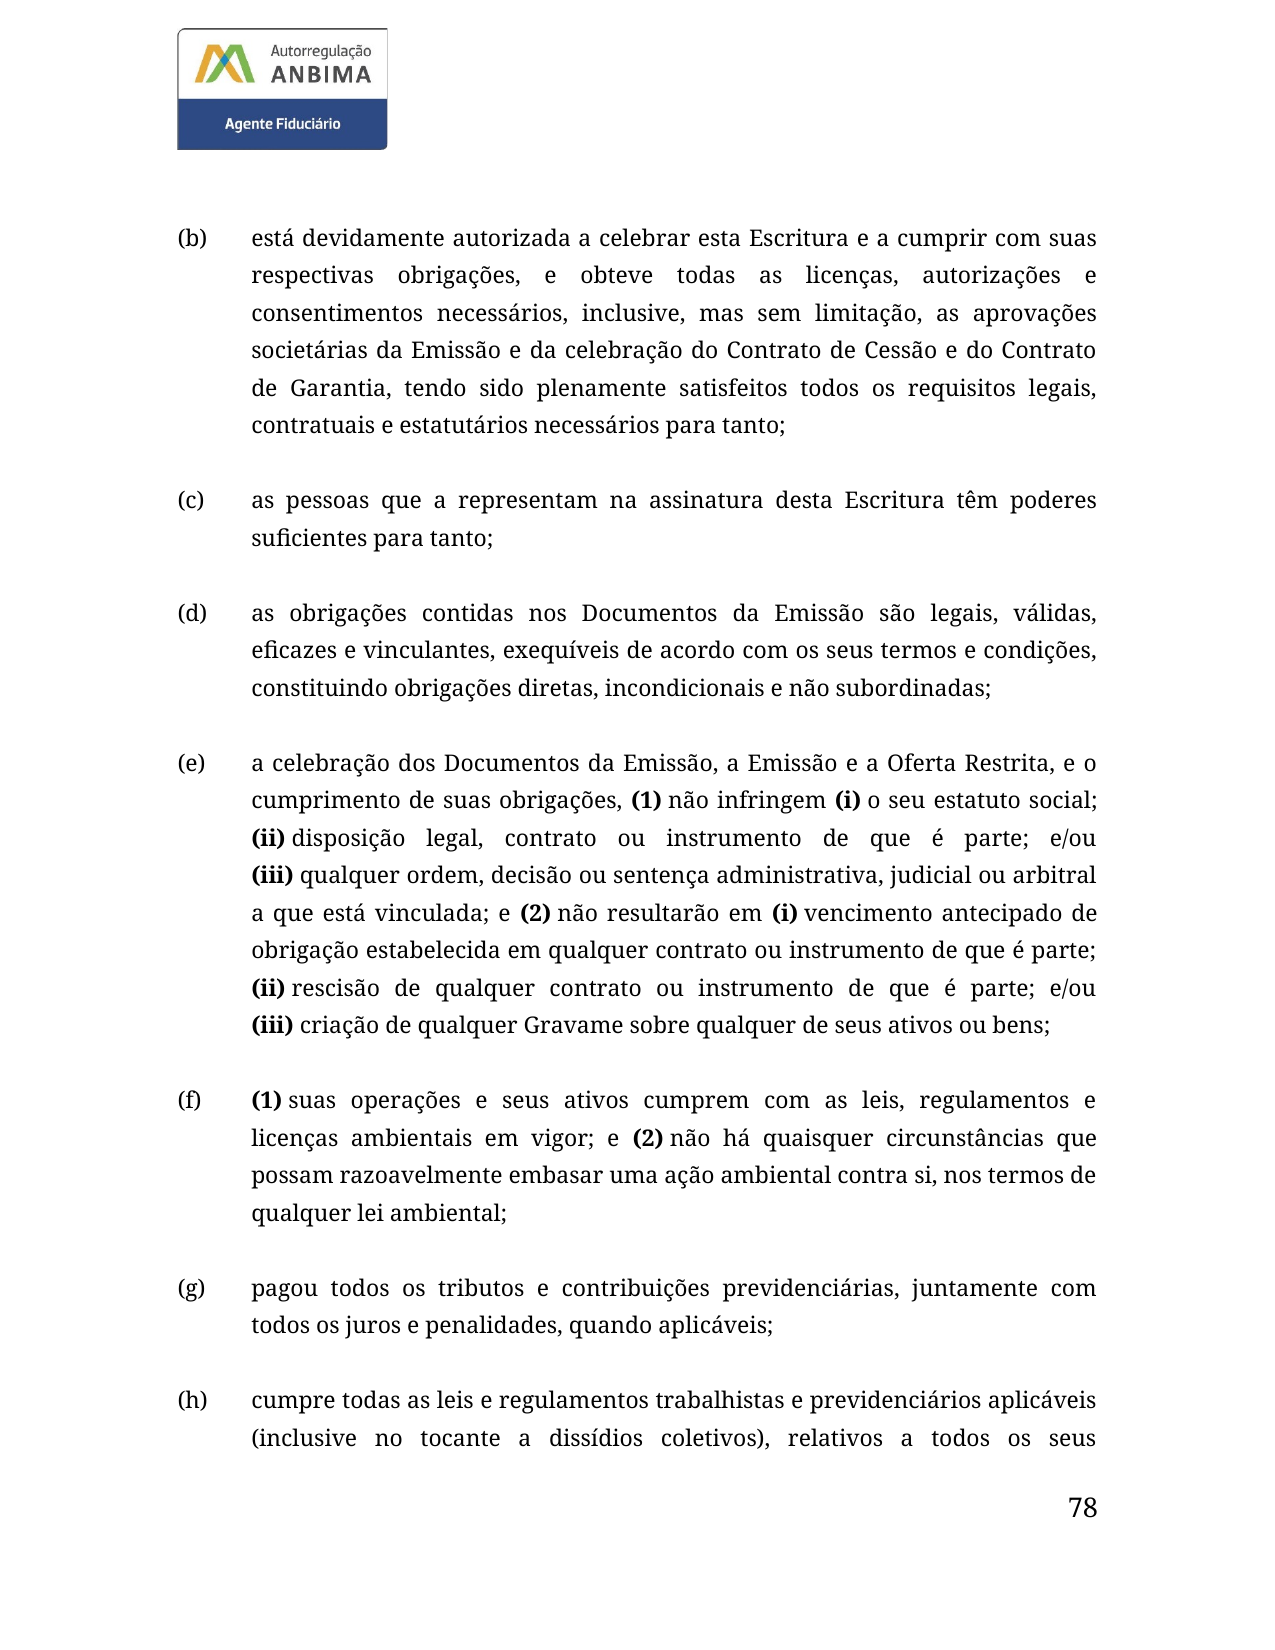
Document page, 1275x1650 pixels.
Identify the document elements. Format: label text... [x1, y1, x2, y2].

text as pessoas que a representam na assinatura desta Escritura têm poderes suficientes para tanto; [177, 484, 1098, 553]
picture [177, 28, 388, 150]
text as obrigações contidas nos Documentos da Emissão são legais, válidas, eficazes e vinculantes, exequíveis de acordo com os seus termos e condições, constituindo obrigações diretas, incondicionais e não subordinadas; [177, 597, 1098, 703]
text a celebração dos Documentos da Emissão, a Emissão e a Oferta Restrita, e o cumprimento de suas obrigações, (1) não infringem (i) o seu estatuto social; (ii) disposição legal, contrato ou instrumento de que é parte; e/ou (iii) qualquer ordem, decisão ou sentença administrativa, judicial ou arbitral a que está vinculada; e (2) não resultarão em (i) vencimento antecipado de obrigação estabelecida em qualquer contrato ou instrumento de que é parte; (ii) rescisão de qualquer contrato ou instrumento de que é parte; e/ou (iii) criação de qualquer Gravame sobre qualquer de seus ativos ou bens; [177, 747, 1098, 1041]
text pagou todos os tributos e contribuições previdenciárias, juntamente com todos os juros e penalidades, quando aplicáveis; [177, 1272, 1098, 1341]
text está devidamente autorizada a celebrar esta Escritura e a cumprir com suas respectivas obrigações, e obteve todas as licenças, autorizações e consentimentos necessários, inclusive, mas sem limitação, as aprovações societárias da Emissão e da celebração do Contrato de Cessão e do Contrato de Garantia, tendo sido plenamente satisfeitos todos os requisitos legais, contratuais e estatutários necessários para tanto; [177, 222, 1098, 441]
text (1) suas operações e seus ativos cumprem com as leis, regulamentos e licenças ambientais em vigor; e (2) não há quaisquer circunstâncias que possam razoavelmente embasar uma ação ambiental contra si, nos termos de qualquer lei ambiental; [177, 1084, 1098, 1228]
